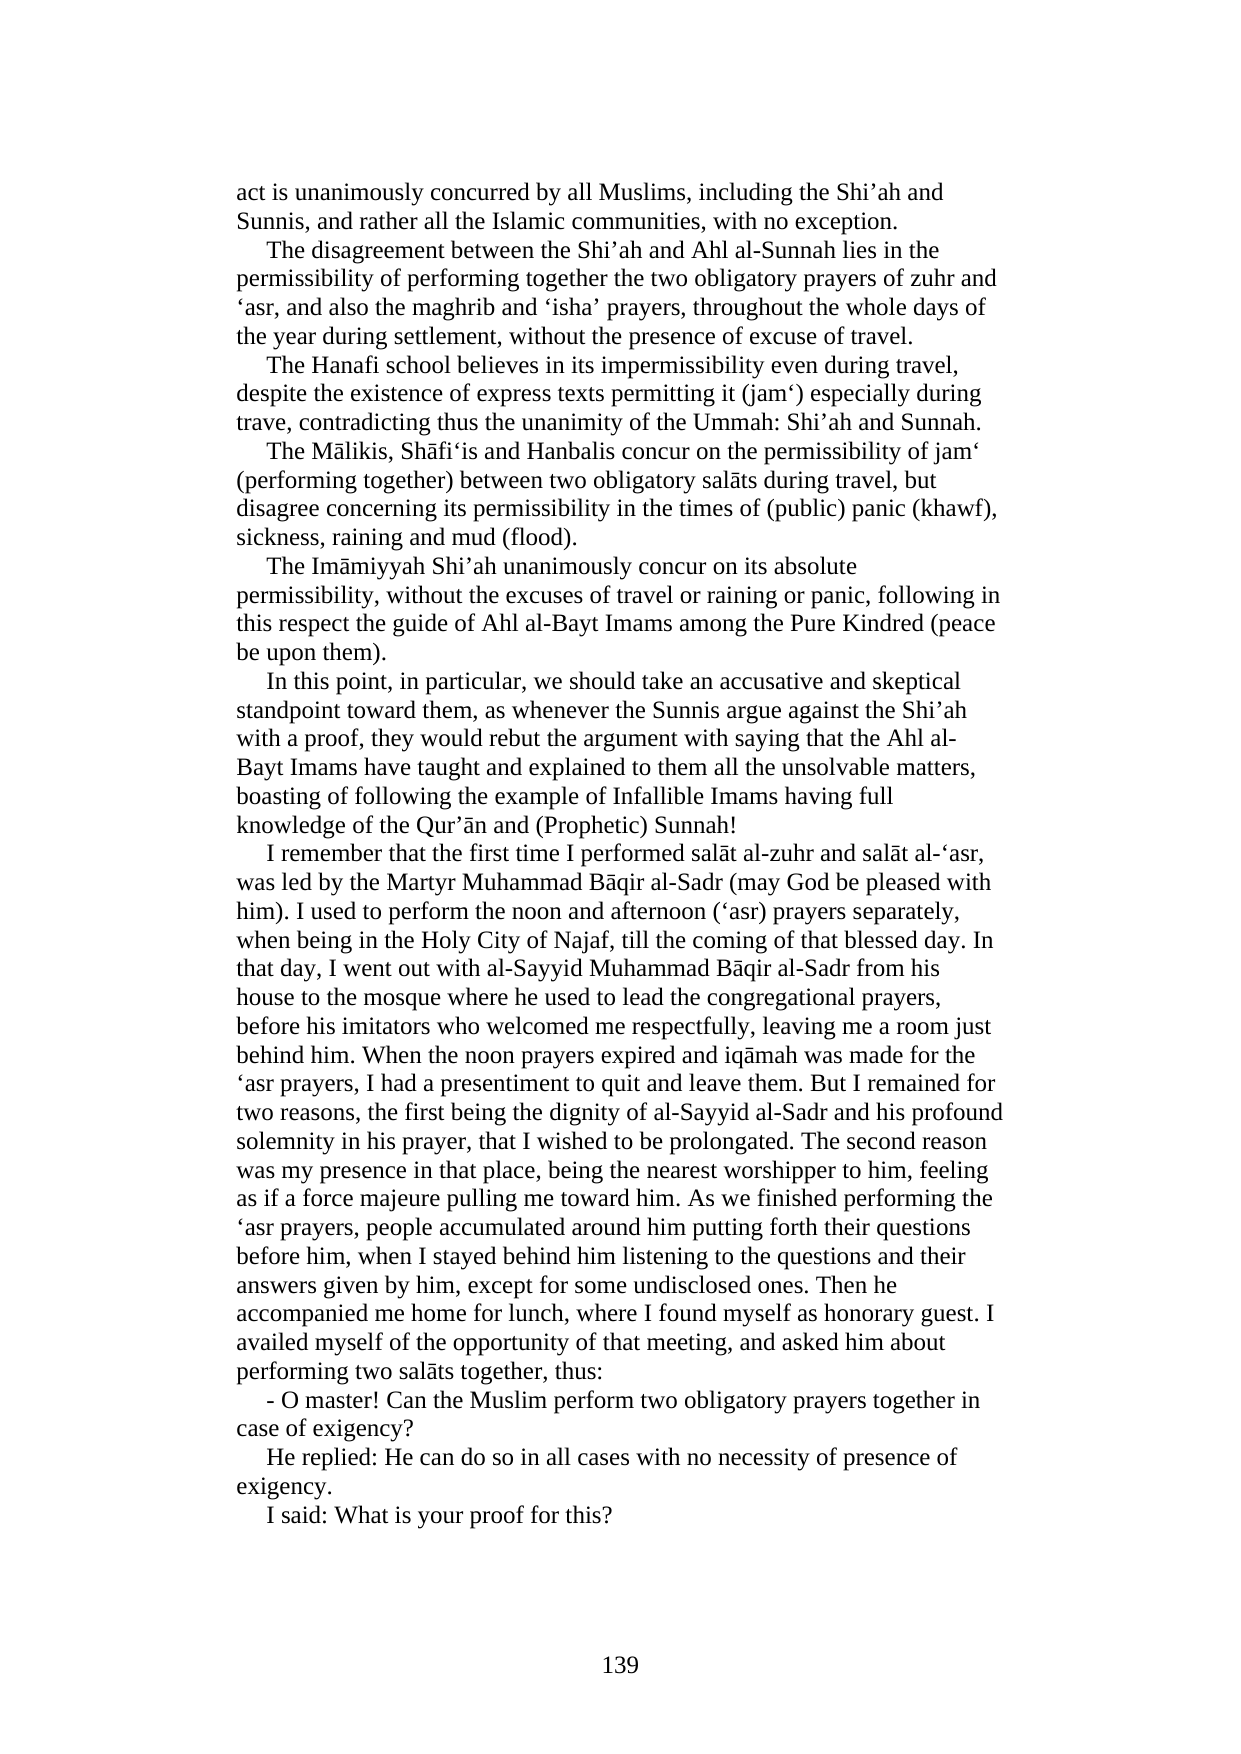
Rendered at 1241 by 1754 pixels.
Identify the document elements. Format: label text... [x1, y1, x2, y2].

text In this point, in particular, we should take an accusative and skeptical standpoint toward them, as whenever the Sunnis argue against the Shi’ah with a proof, they would rebut the argument with saying that the Ahl al-Bayt Imams have taught and explained to them all the unsolvable matters, boasting of following the example of Infallible Imams having full knowledge of the Qur’ān and (Prophetic) Sunnah! [236, 666, 1004, 838]
text - O master! Can the Muslim perform two obligatory prayers together in case of exigency? [236, 1385, 1004, 1442]
text I remember that the first time I performed salāt al-zuhr and salāt al-‘asr, was led by the Martyr Muhammad Bāqir al-Sadr (may God be pleased with him). I used to perform the noon and afternoon (‘asr) prayers separately, when being in the Holy City of Najaf, till the coming of that blessed day. In that day, I went out with al-Sayyid Muhammad Bāqir al-Sadr from his house to the mosque where he used to lead the congregational prayers, before his imitators who welcomed me respectfully, leaving me a room just behind him. When the noon prayers expired and iqāmah was made for the ‘asr prayers, I had a presentiment to quit and leave them. But I remained for two reasons, the first being the dignity of al-Sayyid al-Sadr and his profound solemnity in his prayer, that I wished to be prolongated. The second reason was my presence in that place, being the nearest worshipper to him, feeling as if a force majeure pulling me toward him. As we finished performing the ‘asr prayers, people accumulated around him putting forth their questions before him, when I stayed behind him listening to the questions and their answers given by him, except for some undisclosed ones. Then he accompanied me home for lunch, where I found myself as honorary guest. I availed myself of the opportunity of that meeting, and asked him about performing two salāts together, thus: [236, 838, 1004, 1385]
text The Imāmiyyah Shi’ah unanimously concur on its absolute permissibility, without the excuses of travel or raining or panic, following in this respect the guide of Ahl al-Bayt Imams among the Pure Kindred (peace be upon them). [236, 551, 1004, 666]
text He replied: He can do so in all cases with no necessity of presence of exigency. [236, 1442, 1004, 1500]
text The Hanafi school believes in its impermissibility even during travel, despite the existence of express texts permitting it (jam‘) especially during trave, contradicting thus the unanimity of the Ummah: Shi’ah and Sunnah. [236, 350, 1004, 436]
text The Mālikis, Shāfi‘is and Hanbalis concur on the permissibility of jam‘ (performing together) between two obligatory salāts during travel, but disagree concerning its permissibility in the times of (public) panic (khawf), sickness, raining and mud (flood). [236, 436, 1004, 551]
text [236, 177, 1004, 235]
text I said: What is your proof for this? [236, 1500, 1004, 1528]
text The disagreement between the Shi’ah and Ahl al-Sunnah lies in the permissibility of performing together the two obligatory prayers of zuhr and ‘asr, and also the maghrib and ‘isha’ prayers, throughout the whole days of the year during settlement, without the presence of excuse of travel. [236, 235, 1004, 350]
